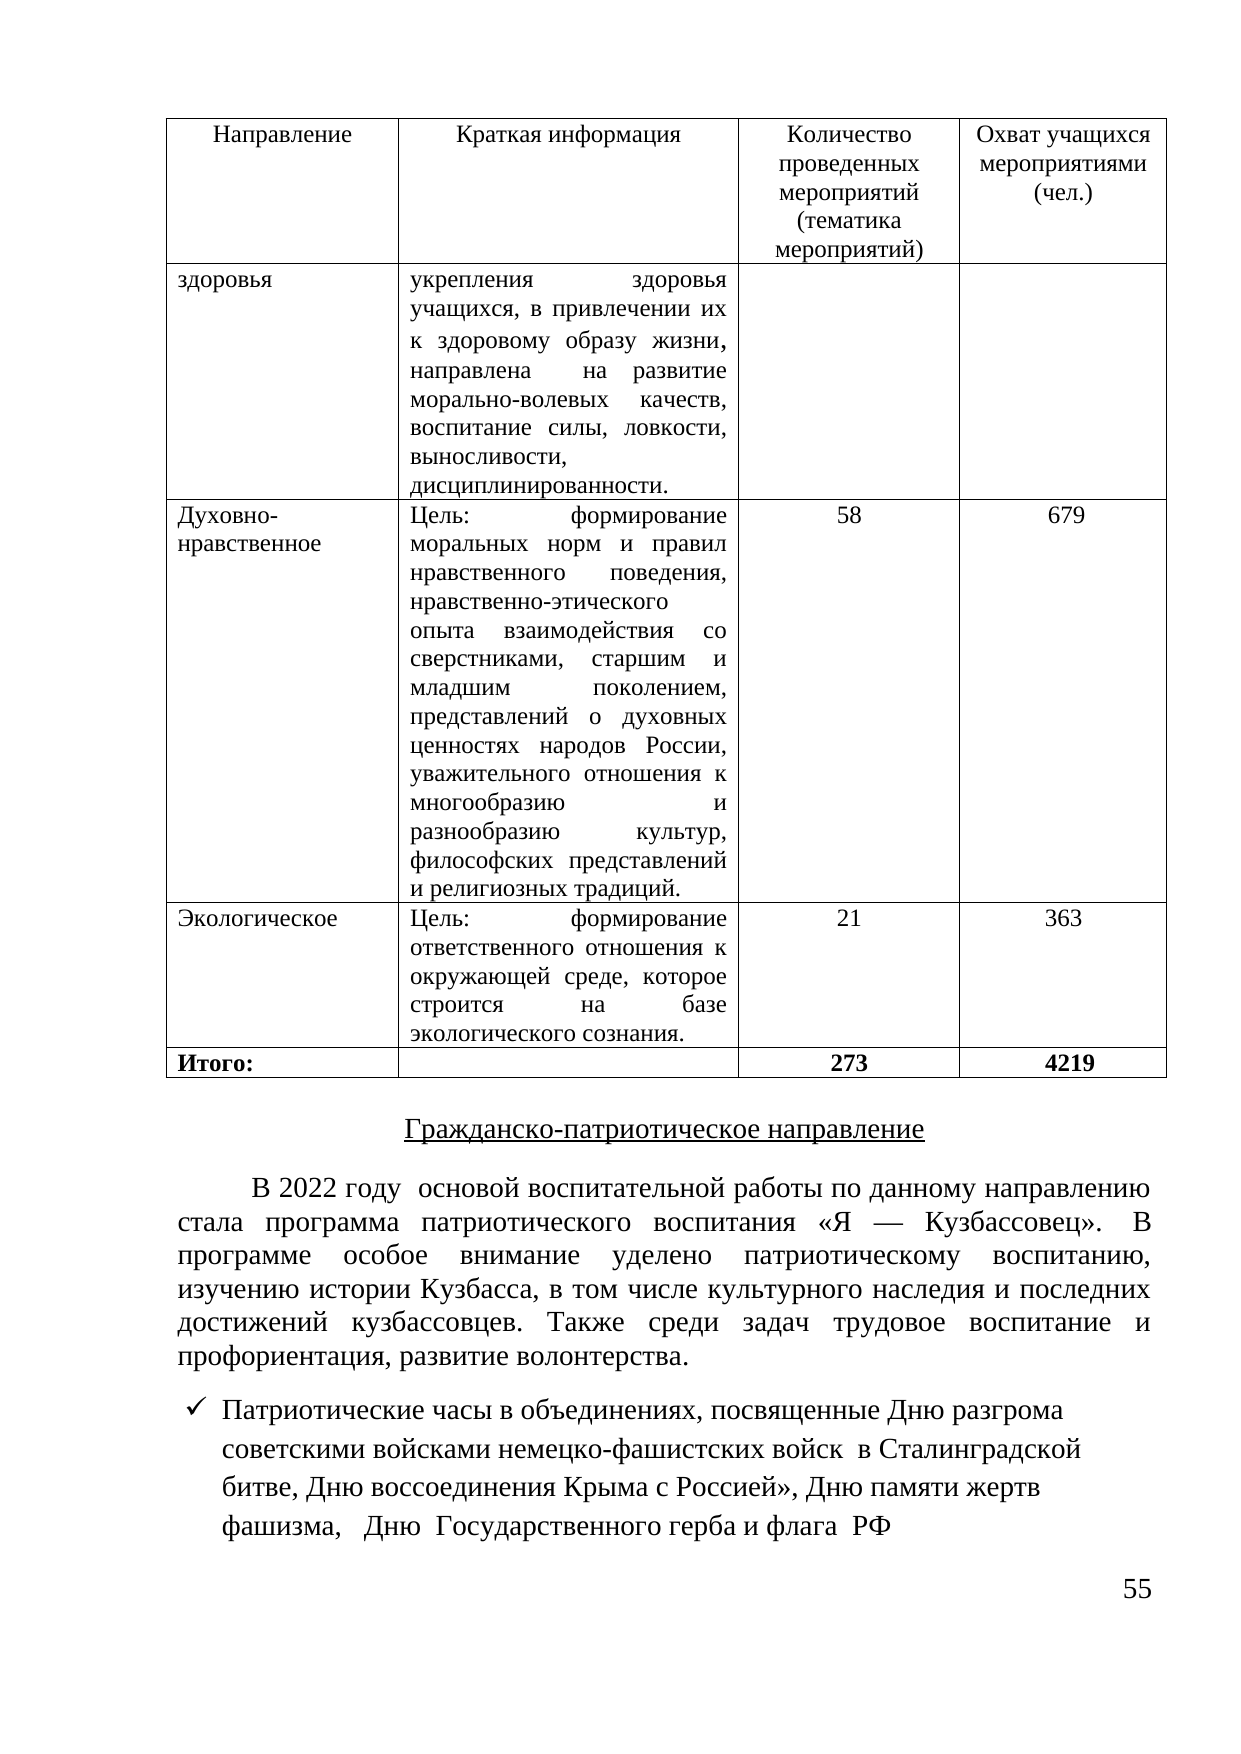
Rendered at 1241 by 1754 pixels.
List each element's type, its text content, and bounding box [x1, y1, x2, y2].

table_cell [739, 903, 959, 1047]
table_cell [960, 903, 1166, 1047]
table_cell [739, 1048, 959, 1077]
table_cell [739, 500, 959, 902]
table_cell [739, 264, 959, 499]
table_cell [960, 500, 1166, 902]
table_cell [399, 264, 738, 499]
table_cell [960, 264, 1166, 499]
list Гражданско-патриотическое направление [177, 1111, 1152, 1144]
text В 2022 году основой воспитательной работы по данному направлению стала программа патриотического воспитания «Я — Кузбассовец». В программе особое внимание уделено патриотическому воспитанию, изучению истории Кузбасса, в том числе культурного наследия и последних достижений кузбассовцев. Также среди задач трудовое воспитание и профориентация, развитие волонтерства. [177, 1170, 1152, 1372]
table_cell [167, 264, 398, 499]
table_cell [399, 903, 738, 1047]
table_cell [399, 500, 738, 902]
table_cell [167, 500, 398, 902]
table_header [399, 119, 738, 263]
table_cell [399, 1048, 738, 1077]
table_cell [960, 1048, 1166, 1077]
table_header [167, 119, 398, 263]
list Патриотические часы в объединениях, посвященные Дню разгрома советскими войсками немецко-фашистских войск в Сталинградской битве, Дню воссоединения Крыма с Россией», Дню памяти жертв фашизма, Дню Государственного герба и флага РФ [184, 1392, 1152, 1542]
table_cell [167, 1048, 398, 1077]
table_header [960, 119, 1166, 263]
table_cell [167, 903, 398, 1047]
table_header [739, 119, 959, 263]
